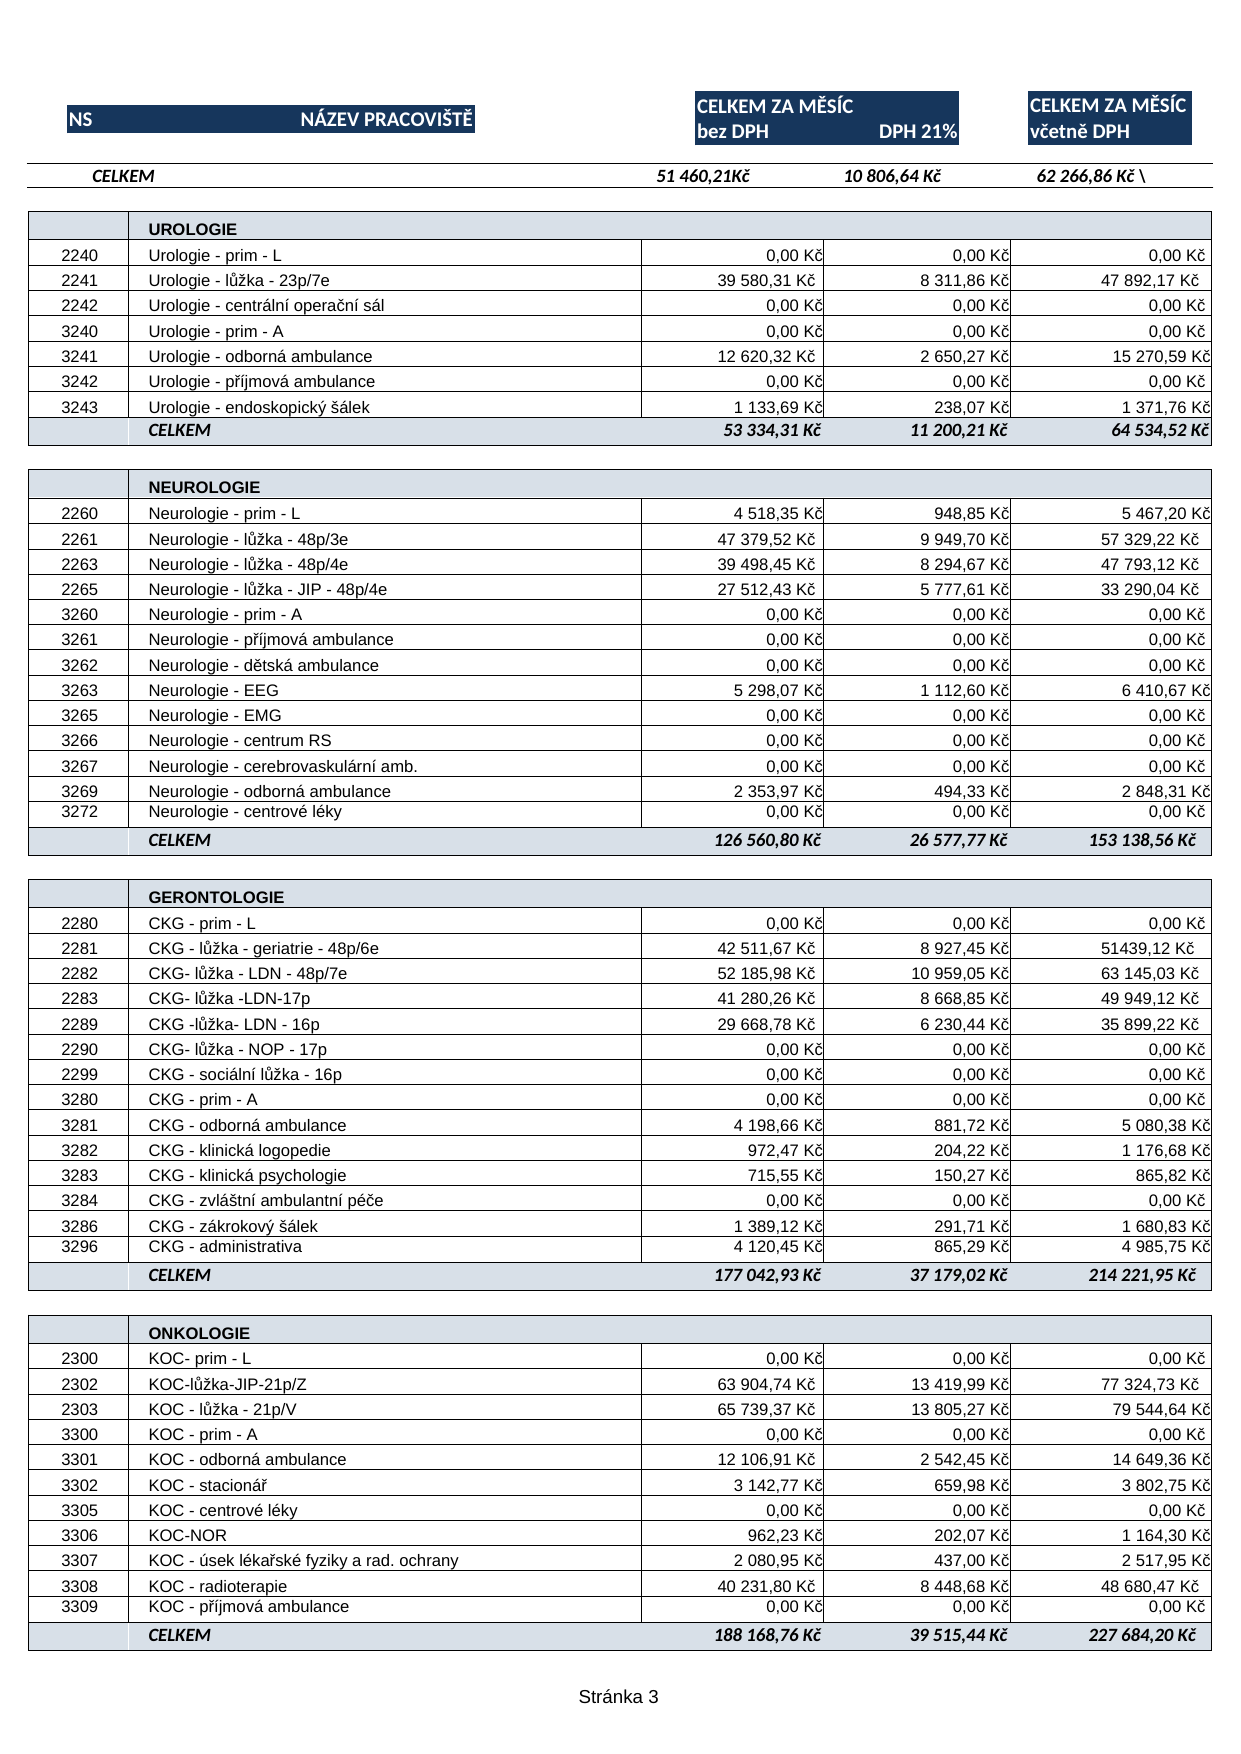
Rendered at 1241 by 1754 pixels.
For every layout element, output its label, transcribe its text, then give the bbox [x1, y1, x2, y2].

table_header [29, 470, 128, 497]
table_cell 0,00 Kč [824, 600, 1010, 624]
table_cell 0,00 Kč [1011, 367, 1211, 391]
table_cell 5 467,20 Kč [1011, 499, 1211, 523]
table_cell 4 518,35 Kč [642, 499, 823, 523]
table_cell CKG - lůžka - geriatrie - 48p/6e [129, 934, 641, 958]
table_cell KOC - centrové léky [129, 1496, 641, 1519]
table_cell 0,00 Kč [1011, 1344, 1211, 1368]
table_cell KOC - lůžka - 21p/V [129, 1395, 641, 1419]
table_cell 3280 [29, 1085, 128, 1109]
table_cell 12 106,91 Kč [642, 1445, 823, 1469]
table_cell KOC- prim - L [129, 1344, 641, 1368]
table_cell 39 515,44 Kč [824, 1623, 1010, 1650]
table_cell Urologie - lůžka - 23p/7e [129, 266, 641, 290]
table_cell CKG - klinická psychologie [129, 1161, 641, 1185]
table_cell 1 371,76 Kč [1011, 392, 1211, 417]
table_cell 3262 [29, 650, 128, 674]
table_cell 2 353,97 Kč [642, 777, 823, 801]
table_cell 0,00 Kč [642, 1186, 823, 1210]
table_cell 2300 [29, 1344, 128, 1368]
table_cell 0,00 Kč [642, 600, 823, 624]
table_cell 0,00 Kč [824, 1496, 1010, 1519]
table_cell 0,00 Kč [824, 726, 1010, 750]
table_cell 0,00 Kč [824, 316, 1010, 341]
table_cell 0,00 Kč [824, 751, 1010, 776]
table_cell 0,00 Kč [1011, 625, 1211, 649]
table_cell 4 985,75 Kč [1011, 1237, 1211, 1262]
table_cell 3242 [29, 367, 128, 391]
table_cell 188 168,76 Kč [641, 1623, 824, 1650]
table_cell 0,00 Kč [824, 802, 1010, 827]
table_cell 2 517,95 Kč [1011, 1546, 1211, 1570]
table_cell Neurologie - dětská ambulance [129, 650, 641, 674]
table_cell 3282 [29, 1136, 128, 1160]
table_header [29, 880, 128, 907]
table_cell 238,07 Kč [824, 392, 1010, 417]
table_cell 53 334,31 Kč [641, 418, 824, 445]
table_cell 0,00 Kč [642, 625, 823, 649]
table_cell 2302 [29, 1369, 128, 1393]
table_cell 2280 [29, 908, 128, 933]
table_cell CELKEM [129, 1623, 641, 1650]
table_cell 948,85 Kč [824, 499, 1010, 523]
table_cell 3300 [29, 1420, 128, 1444]
table_cell KOC - radioterapie [129, 1571, 641, 1596]
table_cell CKG - odborná ambulance [129, 1110, 641, 1135]
table_cell [29, 828, 128, 855]
table_cell 47 379,52 Kč [642, 524, 823, 548]
table_cell 41 280,26 Kč [642, 984, 823, 1008]
table_cell 2261 [29, 524, 128, 548]
table_cell 3243 [29, 392, 128, 417]
table_cell 204,22 Kč [824, 1136, 1010, 1160]
table_cell 0,00 Kč [824, 625, 1010, 649]
table_cell 2283 [29, 984, 128, 1008]
table_cell 1 133,69 Kč [642, 392, 823, 417]
table_cell [29, 1263, 128, 1290]
table_cell 0,00 Kč [642, 1035, 823, 1059]
table_cell 0,00 Kč [824, 908, 1010, 933]
table_cell 2290 [29, 1035, 128, 1059]
table_cell 1 176,68 Kč [1011, 1136, 1211, 1160]
table_cell 8 927,45 Kč [824, 934, 1010, 958]
table_cell 48 680,47 Kč [1011, 1571, 1211, 1596]
table_cell 0,00 Kč [1011, 802, 1211, 827]
table_cell 3269 [29, 777, 128, 801]
table_cell 3302 [29, 1470, 128, 1494]
table_cell 0,00 Kč [642, 1420, 823, 1444]
table_cell 51439,12 Kč [1011, 934, 1211, 958]
table_cell 0,00 Kč [824, 367, 1010, 391]
table_cell 3260 [29, 600, 128, 624]
table_cell 0,00 Kč [642, 316, 823, 341]
table_cell 4 120,45 Kč [642, 1237, 823, 1262]
table_cell 33 290,04 Kč [1011, 575, 1211, 598]
table_cell 2303 [29, 1395, 128, 1419]
table_cell 437,00 Kč [824, 1546, 1010, 1570]
table_cell 27 512,43 Kč [642, 575, 823, 598]
table_cell 15 270,59 Kč [1011, 342, 1211, 366]
table_cell KOC - příjmová ambulance [129, 1597, 641, 1622]
table_cell 0,00 Kč [1011, 1060, 1211, 1084]
table_cell 3301 [29, 1445, 128, 1469]
table_cell 3281 [29, 1110, 128, 1135]
table_cell 0,00 Kč [824, 1420, 1010, 1444]
table_cell 3263 [29, 676, 128, 700]
table_cell 0,00 Kč [1011, 650, 1211, 674]
table_cell 42 511,67 Kč [642, 934, 823, 958]
table_cell 3296 [29, 1237, 128, 1262]
table_cell 3266 [29, 726, 128, 750]
table_cell Neurologie - odborná ambulance [129, 777, 641, 801]
table_cell 9 949,70 Kč [824, 524, 1010, 548]
table_cell 3240 [29, 316, 128, 341]
table_cell CKG - prim - L [129, 908, 641, 933]
table_cell [29, 418, 128, 445]
table_cell 0,00 Kč [824, 291, 1010, 315]
table_cell KOC - úsek lékařské fyziky a rad. ochrany [129, 1546, 641, 1570]
table_cell 0,00 Kč [824, 1344, 1010, 1368]
table_header NEUROLOGIE [129, 470, 1211, 497]
table_cell 659,98 Kč [824, 1470, 1010, 1494]
table_cell 0,00 Kč [824, 240, 1010, 265]
table_cell CKG - prim - A [129, 1085, 641, 1109]
table_cell KOC - odborná ambulance [129, 1445, 641, 1469]
table_cell 0,00 Kč [1011, 701, 1211, 725]
table_cell 0,00 Kč [642, 1060, 823, 1084]
table_cell 865,82 Kč [1011, 1161, 1211, 1185]
table_cell Urologie - centrální operační sál [129, 291, 641, 315]
table_cell 3307 [29, 1546, 128, 1570]
table_cell 0,00 Kč [824, 1060, 1010, 1084]
table_cell CKG- lůžka - NOP - 17p [129, 1035, 641, 1059]
table_cell 3306 [29, 1521, 128, 1545]
table_cell 0,00 Kč [824, 1035, 1010, 1059]
table_cell 1 680,83 Kč [1011, 1211, 1211, 1236]
table_cell 0,00 Kč [1011, 908, 1211, 933]
table_cell 2289 [29, 1009, 128, 1034]
table_cell Neurologie - centrové léky [129, 802, 641, 827]
table_cell 0,00 Kč [642, 240, 823, 265]
table_cell 0,00 Kč [1011, 726, 1211, 750]
table_cell 3305 [29, 1496, 128, 1519]
table_cell CKG - zvláštní ambulantní péče [129, 1186, 641, 1210]
table_cell KOC-NOR [129, 1521, 641, 1545]
table_cell KOC - stacionář [129, 1470, 641, 1494]
table_cell 153 138,56 Kč [1010, 828, 1211, 855]
table_cell 962,23 Kč [642, 1521, 823, 1545]
table_cell 8 668,85 Kč [824, 984, 1010, 1008]
table_cell 972,47 Kč [642, 1136, 823, 1160]
table_cell 3284 [29, 1186, 128, 1210]
table_cell 11 200,21 Kč [824, 418, 1010, 445]
table_cell 2 848,31 Kč [1011, 777, 1211, 801]
table_cell 3308 [29, 1571, 128, 1596]
table_cell CKG - sociální lůžka - 16p [129, 1060, 641, 1084]
table_cell 227 684,20 Kč [1010, 1623, 1211, 1650]
table_cell 2263 [29, 550, 128, 573]
table_cell [29, 1623, 128, 1650]
table_cell Neurologie - centrum RS [129, 726, 641, 750]
table_cell 3265 [29, 701, 128, 725]
table_cell KOC - prim - A [129, 1420, 641, 1444]
table_cell 0,00 Kč [824, 1597, 1010, 1622]
table_cell CELKEM [129, 1263, 641, 1290]
table_cell 0,00 Kč [1011, 751, 1211, 776]
table_cell 3241 [29, 342, 128, 366]
table_cell CKG - administrativa [129, 1237, 641, 1262]
table_cell 126 560,80 Kč [641, 828, 824, 855]
table_header GERONTOLOGIE [129, 880, 1211, 907]
table_cell 2 080,95 Kč [642, 1546, 823, 1570]
table_cell 881,72 Kč [824, 1110, 1010, 1135]
table_cell 3286 [29, 1211, 128, 1236]
table_cell 0,00 Kč [824, 701, 1010, 725]
table_cell 0,00 Kč [1011, 291, 1211, 315]
table_cell 63 904,74 Kč [642, 1369, 823, 1393]
table_cell CKG- lůžka - LDN - 48p/7e [129, 959, 641, 983]
table_cell 0,00 Kč [642, 908, 823, 933]
table_cell 37 179,02 Kč [824, 1263, 1010, 1290]
table_cell Neurologie - prim - A [129, 600, 641, 624]
table_cell 0,00 Kč [642, 1085, 823, 1109]
table_cell 47 793,12 Kč [1011, 550, 1211, 573]
table_cell 0,00 Kč [1011, 1597, 1211, 1622]
table_cell CKG- lůžka -LDN-17p [129, 984, 641, 1008]
table_cell 2282 [29, 959, 128, 983]
table_cell 150,27 Kč [824, 1161, 1010, 1185]
table_cell 57 329,22 Kč [1011, 524, 1211, 548]
table_cell 2240 [29, 240, 128, 265]
table_cell 6 230,44 Kč [824, 1009, 1010, 1034]
table_cell 2260 [29, 499, 128, 523]
table_cell 63 145,03 Kč [1011, 959, 1211, 983]
table_cell 8 448,68 Kč [824, 1571, 1010, 1596]
table_cell 13 805,27 Kč [824, 1395, 1010, 1419]
table_cell Urologie - odborná ambulance [129, 342, 641, 366]
table_cell Neurologie - EEG [129, 676, 641, 700]
table_cell 64 534,52 Kč [1010, 418, 1211, 445]
table_cell Urologie - příjmová ambulance [129, 367, 641, 391]
table_cell 2281 [29, 934, 128, 958]
table_cell CKG - klinická logopedie [129, 1136, 641, 1160]
table_cell 0,00 Kč [642, 726, 823, 750]
table_cell 2241 [29, 266, 128, 290]
table_cell 13 419,99 Kč [824, 1369, 1010, 1393]
table_cell 79 544,64 Kč [1011, 1395, 1211, 1419]
table_cell KOC-lůžka-JIP-21p/Z [129, 1369, 641, 1393]
table_cell 291,71 Kč [824, 1211, 1010, 1236]
table_cell 40 231,80 Kč [642, 1571, 823, 1596]
table_cell 0,00 Kč [1011, 1420, 1211, 1444]
table_cell Neurologie - EMG [129, 701, 641, 725]
table_cell 214 221,95 Kč [1010, 1263, 1211, 1290]
table_cell 0,00 Kč [642, 701, 823, 725]
table_cell 0,00 Kč [642, 291, 823, 315]
table_cell 77 324,73 Kč [1011, 1369, 1211, 1393]
table_cell 39 498,45 Kč [642, 550, 823, 573]
table_cell 0,00 Kč [824, 650, 1010, 674]
table_cell 35 899,22 Kč [1011, 1009, 1211, 1034]
table_cell CKG -lůžka- LDN - 16p [129, 1009, 641, 1034]
table_header [29, 212, 128, 239]
text CELKEM 51 460,21Kč 10 806,64 Kč 62 266,86 Kč \ [27, 164, 1213, 187]
table_cell 0,00 Kč [1011, 316, 1211, 341]
table_cell Neurologie - lůžka - JIP - 48p/4e [129, 575, 641, 598]
table_cell 3 142,77 Kč [642, 1470, 823, 1494]
table_cell 4 198,66 Kč [642, 1110, 823, 1135]
table_header [29, 1316, 128, 1343]
table_cell 0,00 Kč [642, 1344, 823, 1368]
table_cell 2 650,27 Kč [824, 342, 1010, 366]
table_cell 0,00 Kč [1011, 1035, 1211, 1059]
table_cell Urologie - endoskopický šálek [129, 392, 641, 417]
table_cell Neurologie - cerebrovaskulární amb. [129, 751, 641, 776]
table_cell 0,00 Kč [824, 1186, 1010, 1210]
table_cell 0,00 Kč [642, 1597, 823, 1622]
table_cell 1 389,12 Kč [642, 1211, 823, 1236]
table_cell Neurologie - prim - L [129, 499, 641, 523]
table_cell 3 802,75 Kč [1011, 1470, 1211, 1494]
table_cell 14 649,36 Kč [1011, 1445, 1211, 1469]
table_cell 8 311,86 Kč [824, 266, 1010, 290]
table_cell 2242 [29, 291, 128, 315]
table_cell 0,00 Kč [1011, 1496, 1211, 1519]
table_cell 202,07 Kč [824, 1521, 1010, 1545]
table_cell Urologie - prim - A [129, 316, 641, 341]
table_cell Neurologie - lůžka - 48p/3e [129, 524, 641, 548]
table_cell 8 294,67 Kč [824, 550, 1010, 573]
table_cell 3267 [29, 751, 128, 776]
table_cell Urologie - prim - L [129, 240, 641, 265]
table_cell 2 542,45 Kč [824, 1445, 1010, 1469]
table_header UROLOGIE [129, 212, 1211, 239]
table_cell 39 580,31 Kč [642, 266, 823, 290]
table_cell 1 164,30 Kč [1011, 1521, 1211, 1545]
table_cell Neurologie - lůžka - 48p/4e [129, 550, 641, 573]
table_cell 5 298,07 Kč [642, 676, 823, 700]
table_cell 5 080,38 Kč [1011, 1110, 1211, 1135]
table_cell 0,00 Kč [642, 751, 823, 776]
table_cell 0,00 Kč [642, 1496, 823, 1519]
table_cell 12 620,32 Kč [642, 342, 823, 366]
table_cell 26 577,77 Kč [824, 828, 1010, 855]
table_cell CELKEM [129, 828, 641, 855]
table_cell 0,00 Kč [642, 650, 823, 674]
table_header ONKOLOGIE [129, 1316, 1211, 1343]
table_cell 3309 [29, 1597, 128, 1622]
table_cell 2299 [29, 1060, 128, 1084]
table_cell 6 410,67 Kč [1011, 676, 1211, 700]
table_cell 5 777,61 Kč [824, 575, 1010, 598]
table_cell 715,55 Kč [642, 1161, 823, 1185]
table_cell 0,00 Kč [1011, 600, 1211, 624]
table_cell 0,00 Kč [642, 802, 823, 827]
table_cell 47 892,17 Kč [1011, 266, 1211, 290]
table_cell Neurologie - příjmová ambulance [129, 625, 641, 649]
table_cell 0,00 Kč [1011, 1085, 1211, 1109]
table_cell 177 042,93 Kč [641, 1263, 824, 1290]
table_cell CKG - zákrokový šálek [129, 1211, 641, 1236]
table_cell 494,33 Kč [824, 777, 1010, 801]
table_cell 0,00 Kč [642, 367, 823, 391]
table_cell CELKEM [129, 418, 641, 445]
table_cell 10 959,05 Kč [824, 959, 1010, 983]
table_cell 0,00 Kč [1011, 1186, 1211, 1210]
table_cell 1 112,60 Kč [824, 676, 1010, 700]
table_cell 2265 [29, 575, 128, 598]
table_cell 865,29 Kč [824, 1237, 1010, 1262]
table_cell 3283 [29, 1161, 128, 1185]
table_cell 52 185,98 Kč [642, 959, 823, 983]
table_cell 0,00 Kč [824, 1085, 1010, 1109]
table_cell 29 668,78 Kč [642, 1009, 823, 1034]
table_cell 49 949,12 Kč [1011, 984, 1211, 1008]
table_cell 3272 [29, 802, 128, 827]
table_cell 65 739,37 Kč [642, 1395, 823, 1419]
table_cell 0,00 Kč [1011, 240, 1211, 265]
table_cell 3261 [29, 625, 128, 649]
